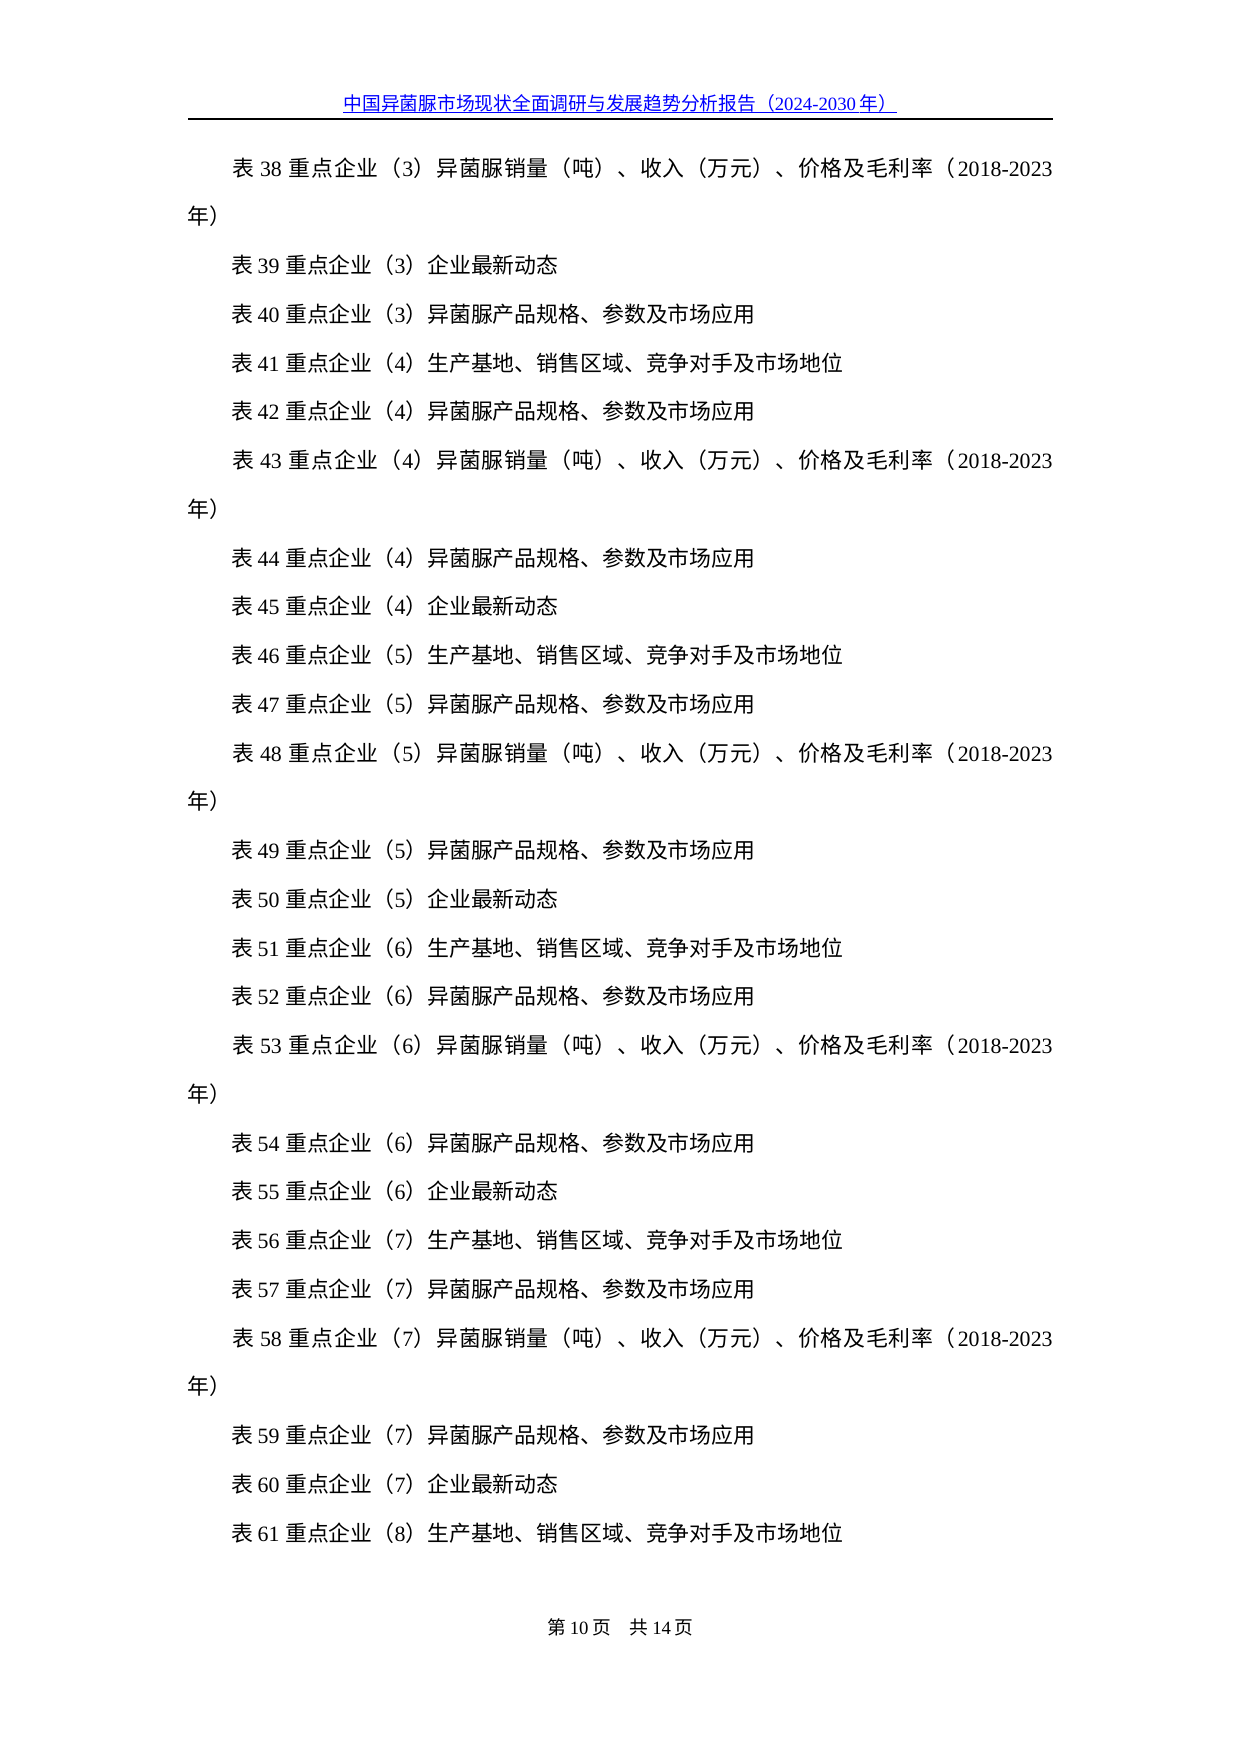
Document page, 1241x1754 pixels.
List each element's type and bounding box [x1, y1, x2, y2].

text [187, 150, 1053, 1548]
